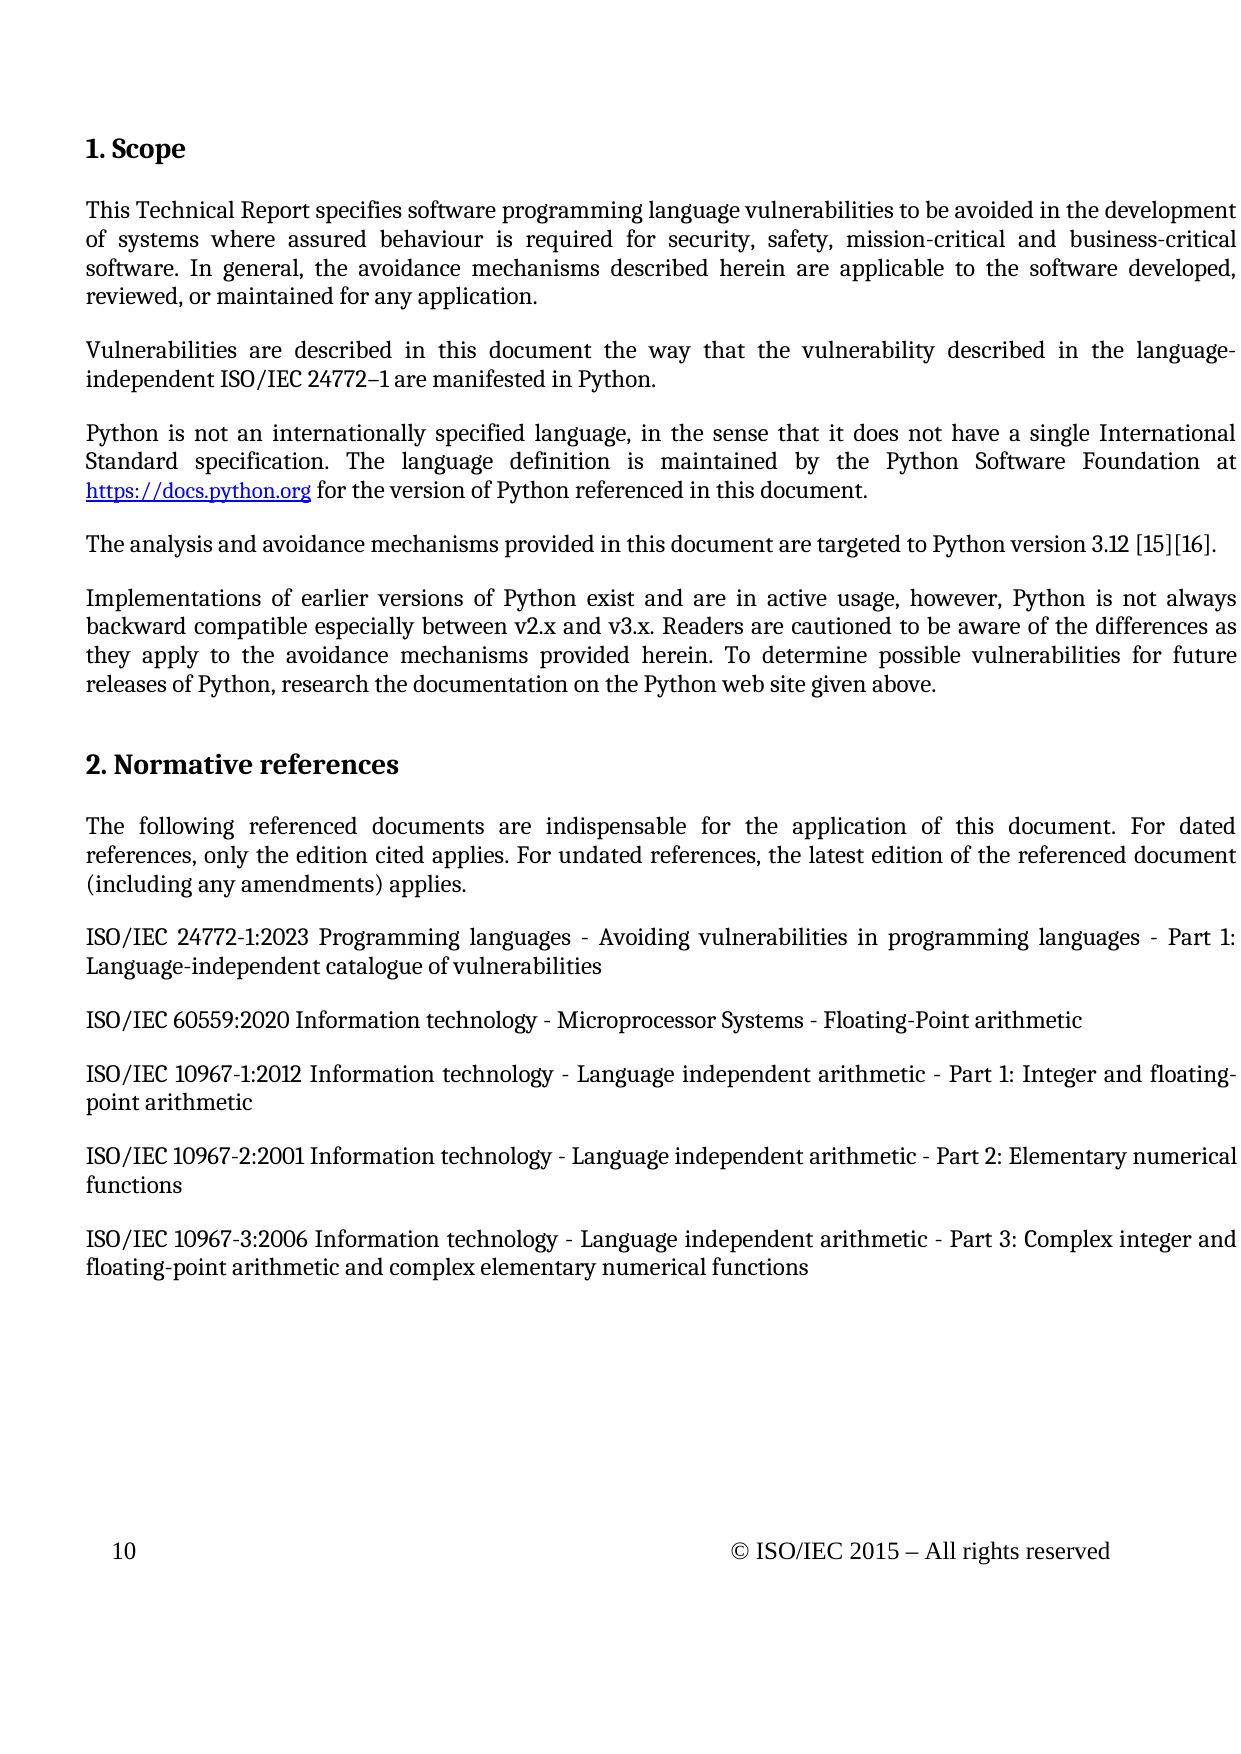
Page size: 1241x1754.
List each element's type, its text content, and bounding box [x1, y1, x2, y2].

text ISO/IEC 10967-3:2006 Information technology - Language independent arithmetic - Part 3: Complex integer and floating-point arithmetic and complex elementary numerical functions [86, 1224, 1238, 1282]
text The analysis and avoidance mechanisms provided in this document are targeted to Python version 3.12 [15][16]. [86, 530, 1238, 558]
text Vulnerabilities are described in this document the way that the vulnerability described in the language-independent ISO/IEC 24772–1 are manifested in Python. [86, 336, 1238, 393]
text ISO/IEC 10967-1:2012 Information technology - Language independent arithmetic - Part 1: Integer and floating-point arithmetic [86, 1059, 1238, 1117]
text ISO/IEC 24772-1:2023 Programming languages - Avoiding vulnerabilities in programming languages - Part 1: Language-independent catalogue of vulnerabilities [86, 923, 1238, 981]
text This Technical Report specifies software programming language vulnerabilities to be avoided in the development of systems where assured behaviour is required for security, safety, mission-critical and business-critical software. In general, the avoidance mechanisms described herein are applicable to the software developed, reviewed, or maintained for any application. [86, 196, 1238, 311]
text Python is not an internationally specified language, in the sense that it does not have a single International Standard specification. The language definition is maintained by the Python Software Foundation at https://docs.python.org for the version of Python referenced in this document. [86, 418, 1238, 505]
text ISO/IEC 60559:2020 Information technology - Microprocessor Systems - Floating-Point arithmetic [86, 1006, 1238, 1034]
text Implementations of earlier versions of Python exist and are in active usage, however, Python is not always backward compatible especially between v2.x and v3.x. Readers are cautioned to be aware of the differences as they apply to the avoidance mechanisms provided herein. To determine possible vulnerabilities for future releases of Python, research the documentation on the Python web site given above. [86, 583, 1238, 698]
subtitle 2. Normative references [86, 748, 1238, 782]
subtitle 1. Scope [86, 132, 1238, 166]
text ISO/IEC 10967-2:2001 Information technology - Language independent arithmetic - Part 2: Elementary numerical functions [86, 1142, 1238, 1199]
text The following referenced documents are indispensable for the application of this document. For dated references, only the edition cited applies. For undated references, the latest edition of the referenced document (including any amendments) applies. [86, 812, 1238, 898]
